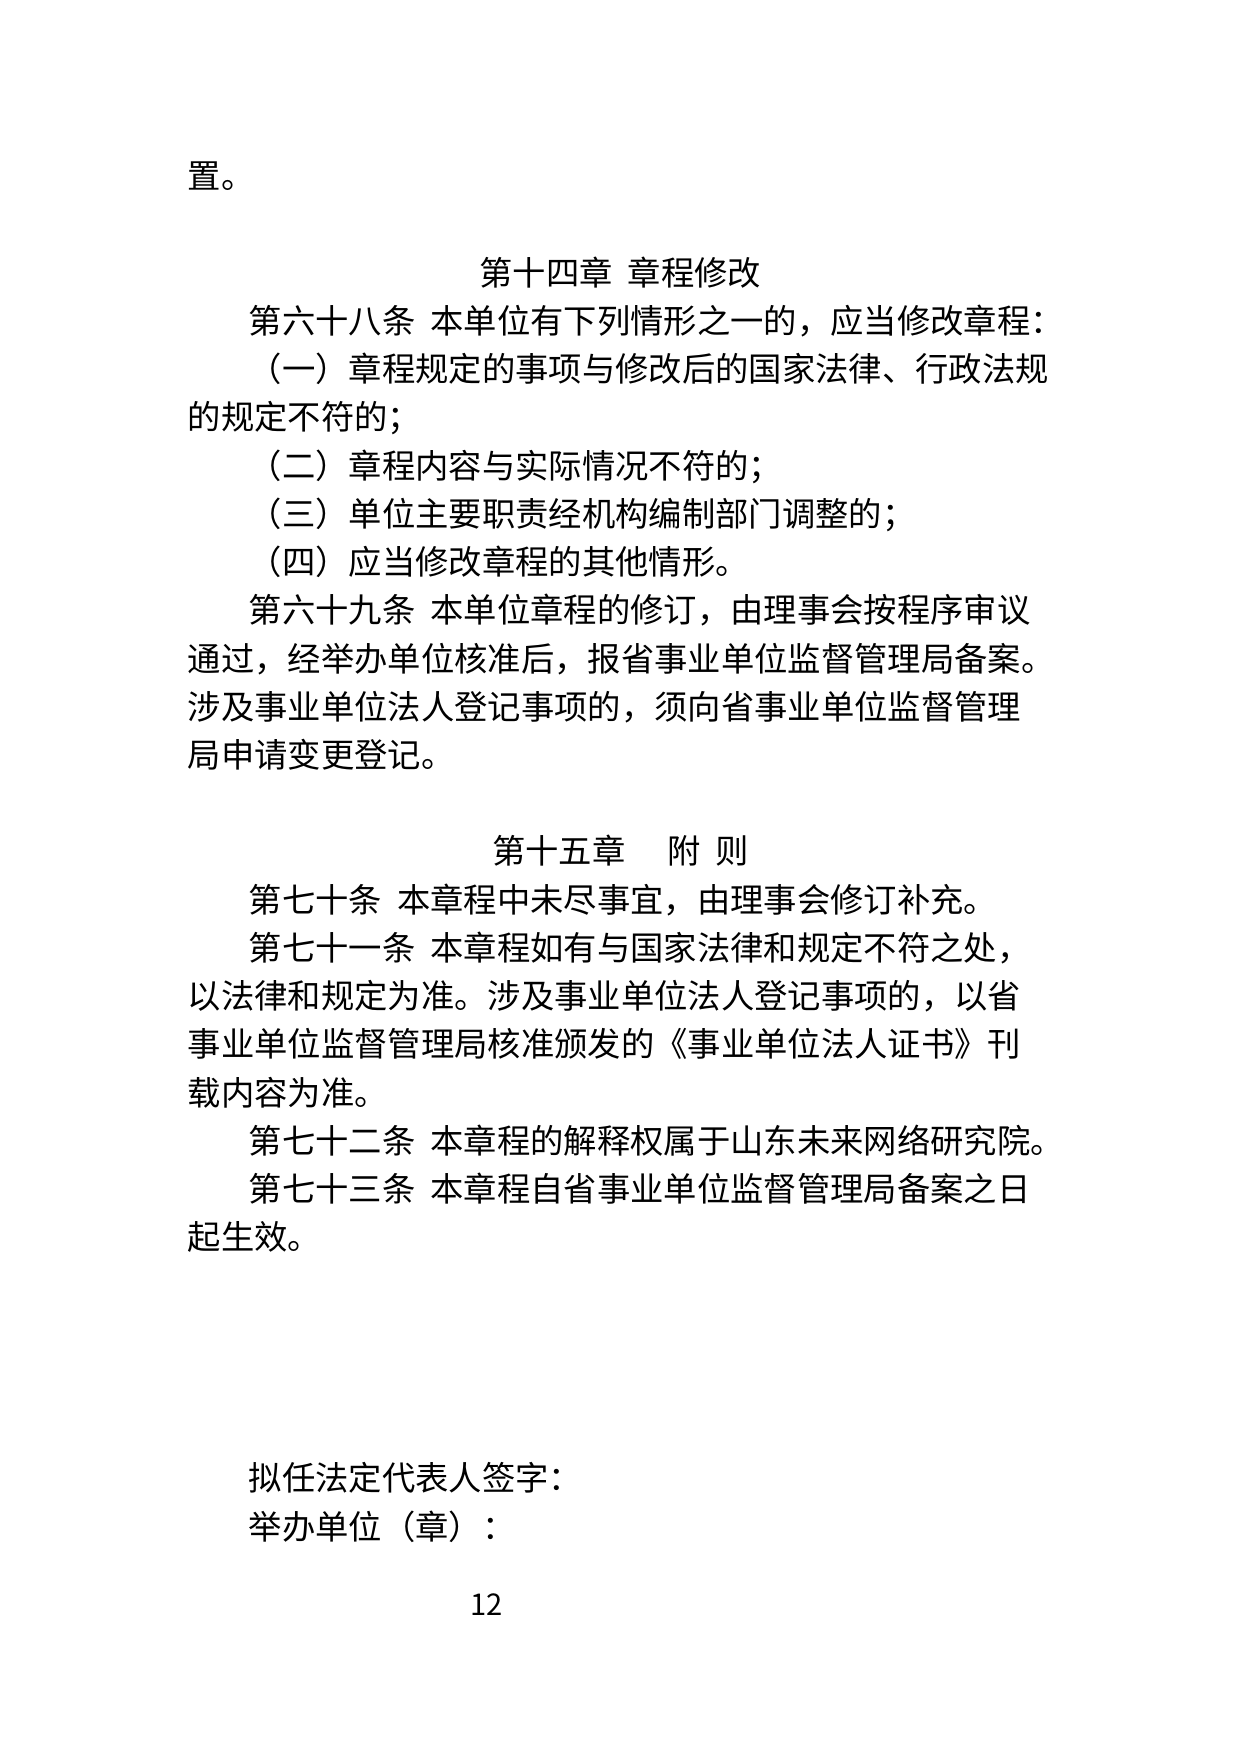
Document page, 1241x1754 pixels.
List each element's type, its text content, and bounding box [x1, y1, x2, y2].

text 第六十九条 本单位章程的修订，由理事会按程序审议通过，经举办单位核准后，报省事业单位监督管理局备案。涉及事业单位法人登记事项的，须向省事业单位监督管理局申请变更登记。 [187, 584, 1053, 777]
text 第七十一条 本章程如有与国家法律和规定不符之处，以法律和规定为准。涉及事业单位法人登记事项的，以省事业单位监督管理局核准颁发的《事业单位法人证书》刊载内容为准。 [187, 922, 1053, 1114]
text 拟任法定代表人签字： [187, 1452, 1053, 1500]
text 第十五章 附 则 [187, 825, 1053, 873]
text 第六十八条 本单位有下列情形之一的，应当修改章程： [187, 295, 1053, 343]
text （一）章程规定的事项与修改后的国家法律、行政法规的规定不符的； [187, 343, 1053, 439]
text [187, 150, 1053, 198]
text 举办单位（章）： [187, 1500, 1053, 1549]
text 第七十三条 本章程自省事业单位监督管理局备案之日起生效。 [187, 1163, 1053, 1259]
text 第七十条 本章程中未尽事宜，由理事会修订补充。 [187, 873, 1053, 922]
text 第十四章 章程修改 [187, 246, 1053, 295]
text 第七十二条 本章程的解释权属于山东未来网络研究院。 [187, 1114, 1053, 1163]
text （四）应当修改章程的其他情形。 [187, 536, 1053, 584]
text （三）单位主要职责经机构编制部门调整的； [187, 488, 1053, 536]
text （二）章程内容与实际情况不符的； [187, 439, 1053, 488]
